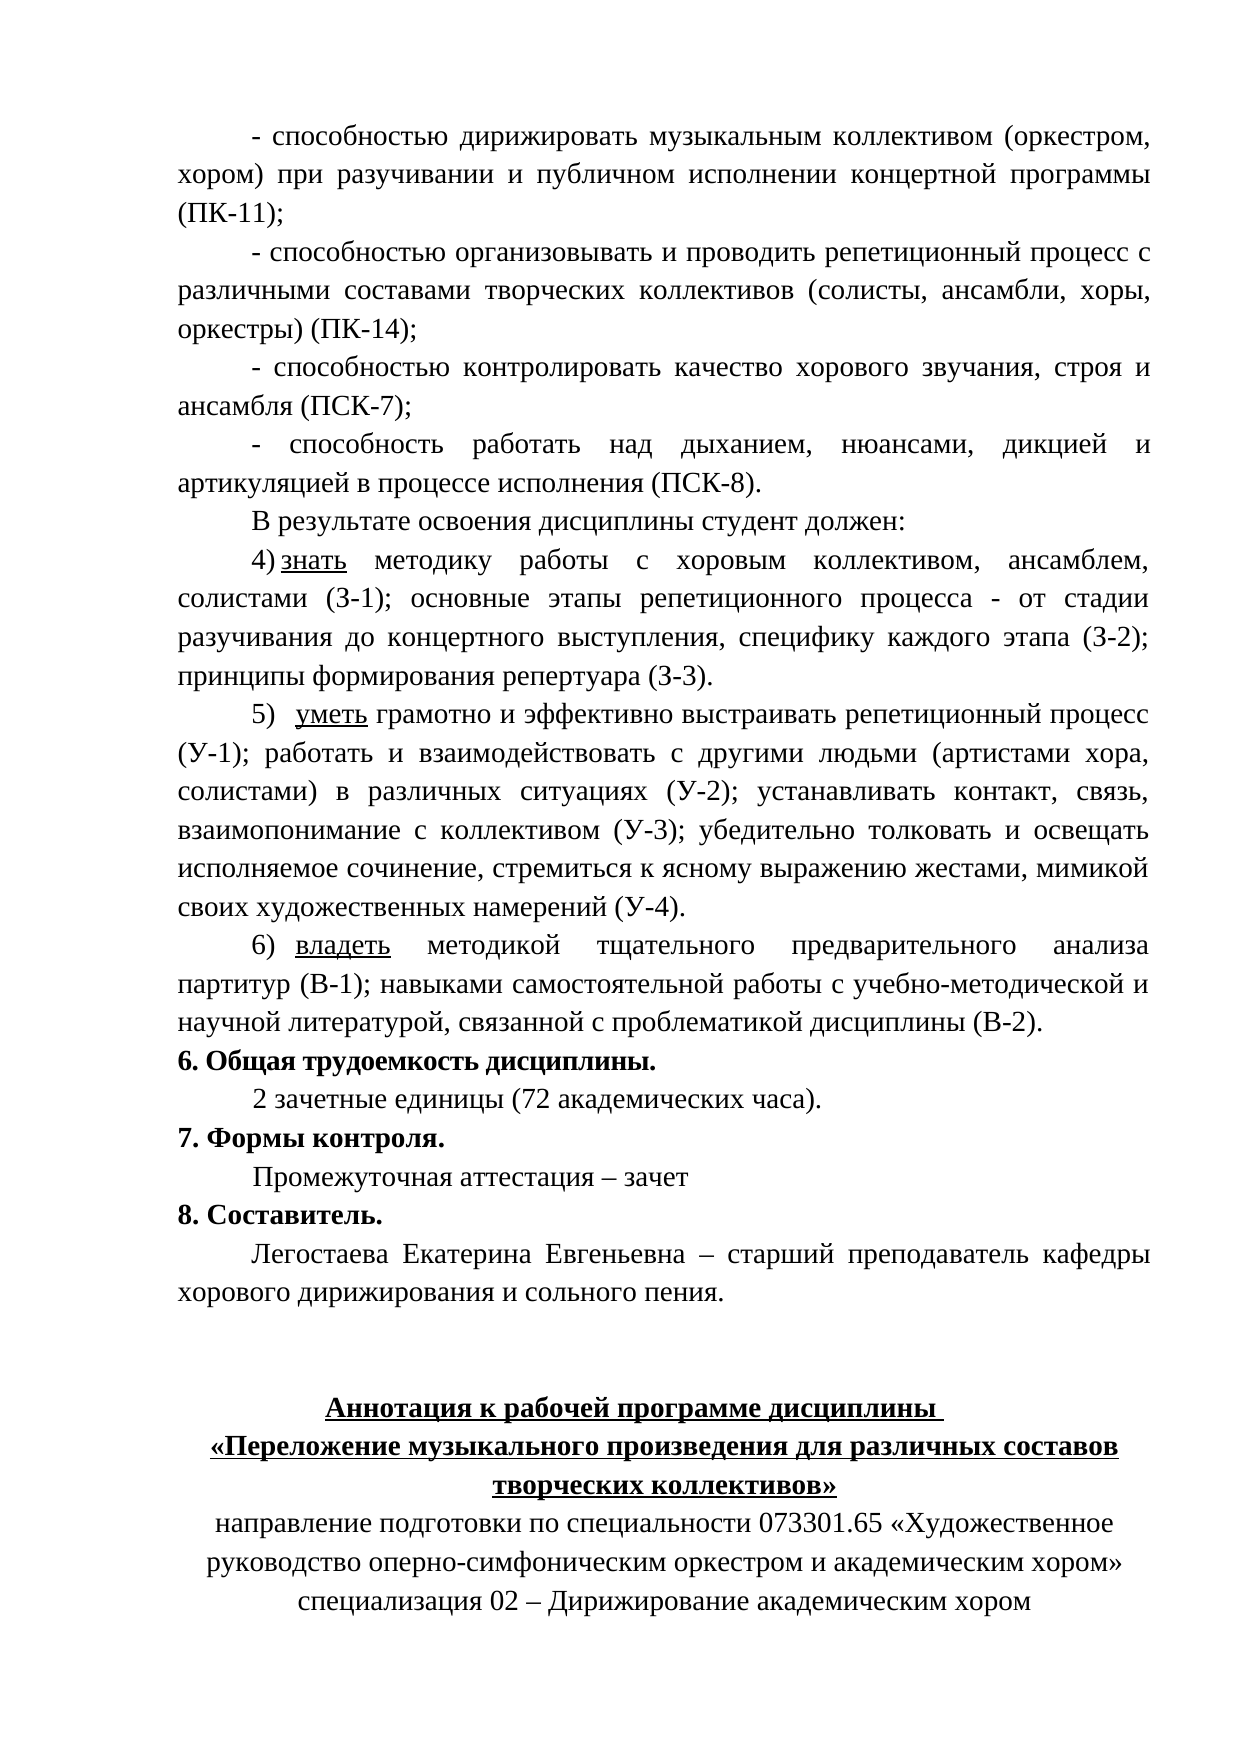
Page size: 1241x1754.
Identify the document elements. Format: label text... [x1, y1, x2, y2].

list владеть методикой тщательного предварительного анализа партитур (В-1); навыками самостоятельной работы с учебно-методической и научной литературой, связанной с проблематикой дисциплины (В-2). [177, 927, 1149, 1038]
text специализация 02 – Дирижирование академическим хором [177, 1583, 1152, 1616]
text Легостаева Екатерина Евгеньевна – старший преподаватель кафедры хорового дирижирования и сольного пения. [177, 1236, 1152, 1308]
text - способность работать над дыханием, нюансами, дикцией и артикуляцией в процессе исполнения (ПСК-8). [177, 426, 1152, 498]
text В результате освоения дисциплины студент должен: [177, 503, 1152, 537]
text 2 зачетные единицы (72 академических часа). [177, 1082, 1152, 1115]
list уметь грамотно и эффективно выстраивать репетиционный процесс (У-1); работать и взаимодействовать с другими людьми (артистами хора, солистами) в различных ситуациях (У-2); устанавливать контакт, связь, взаимопонимание с коллективом (У-3); убедительно толковать и освещать исполняемое сочинение, стремиться к ясному выражению жестами, мимикой своих художественных намерений (У-4). [177, 696, 1149, 922]
text 6. Общая трудоемкость дисциплины. [177, 1043, 1152, 1077]
text Аннотация к рабочей программе дисциплины [251, 1390, 1152, 1423]
list знать методику работы с хоровым коллективом, ансамблем, солистами (З-1); основные этапы репетиционного процесса - от стадии разучивания до концертного выступления, специфику каждого этапа (З-2); принципы формирования репертуара (З-3). [177, 542, 1149, 691]
text 8. Составитель. [177, 1197, 1152, 1231]
text направление подготовки по специальности 073301.65 «Художественное руководство оперно-симфоническим оркестром и академическим хором» [177, 1506, 1152, 1578]
text Промежуточная аттестация – зачет [177, 1159, 1152, 1192]
text «Переложение музыкального произведения для различных составов творческих коллективов» [177, 1428, 1152, 1501]
text - способностью дирижировать музыкальным коллективом (оркестром, хором) при разучивании и публичном исполнении концертной программы (ПК-11); [177, 118, 1152, 229]
text - способностью организовывать и проводить репетиционный процесс с различными составами творческих коллективов (солисты, ансамбли, хоры, оркестры) (ПК-14); [177, 234, 1152, 344]
text - способностью контролировать качество хорового звучания, строя и ансамбля (ПСК-7); [177, 349, 1152, 421]
text 7. Формы контроля. [177, 1120, 1152, 1154]
